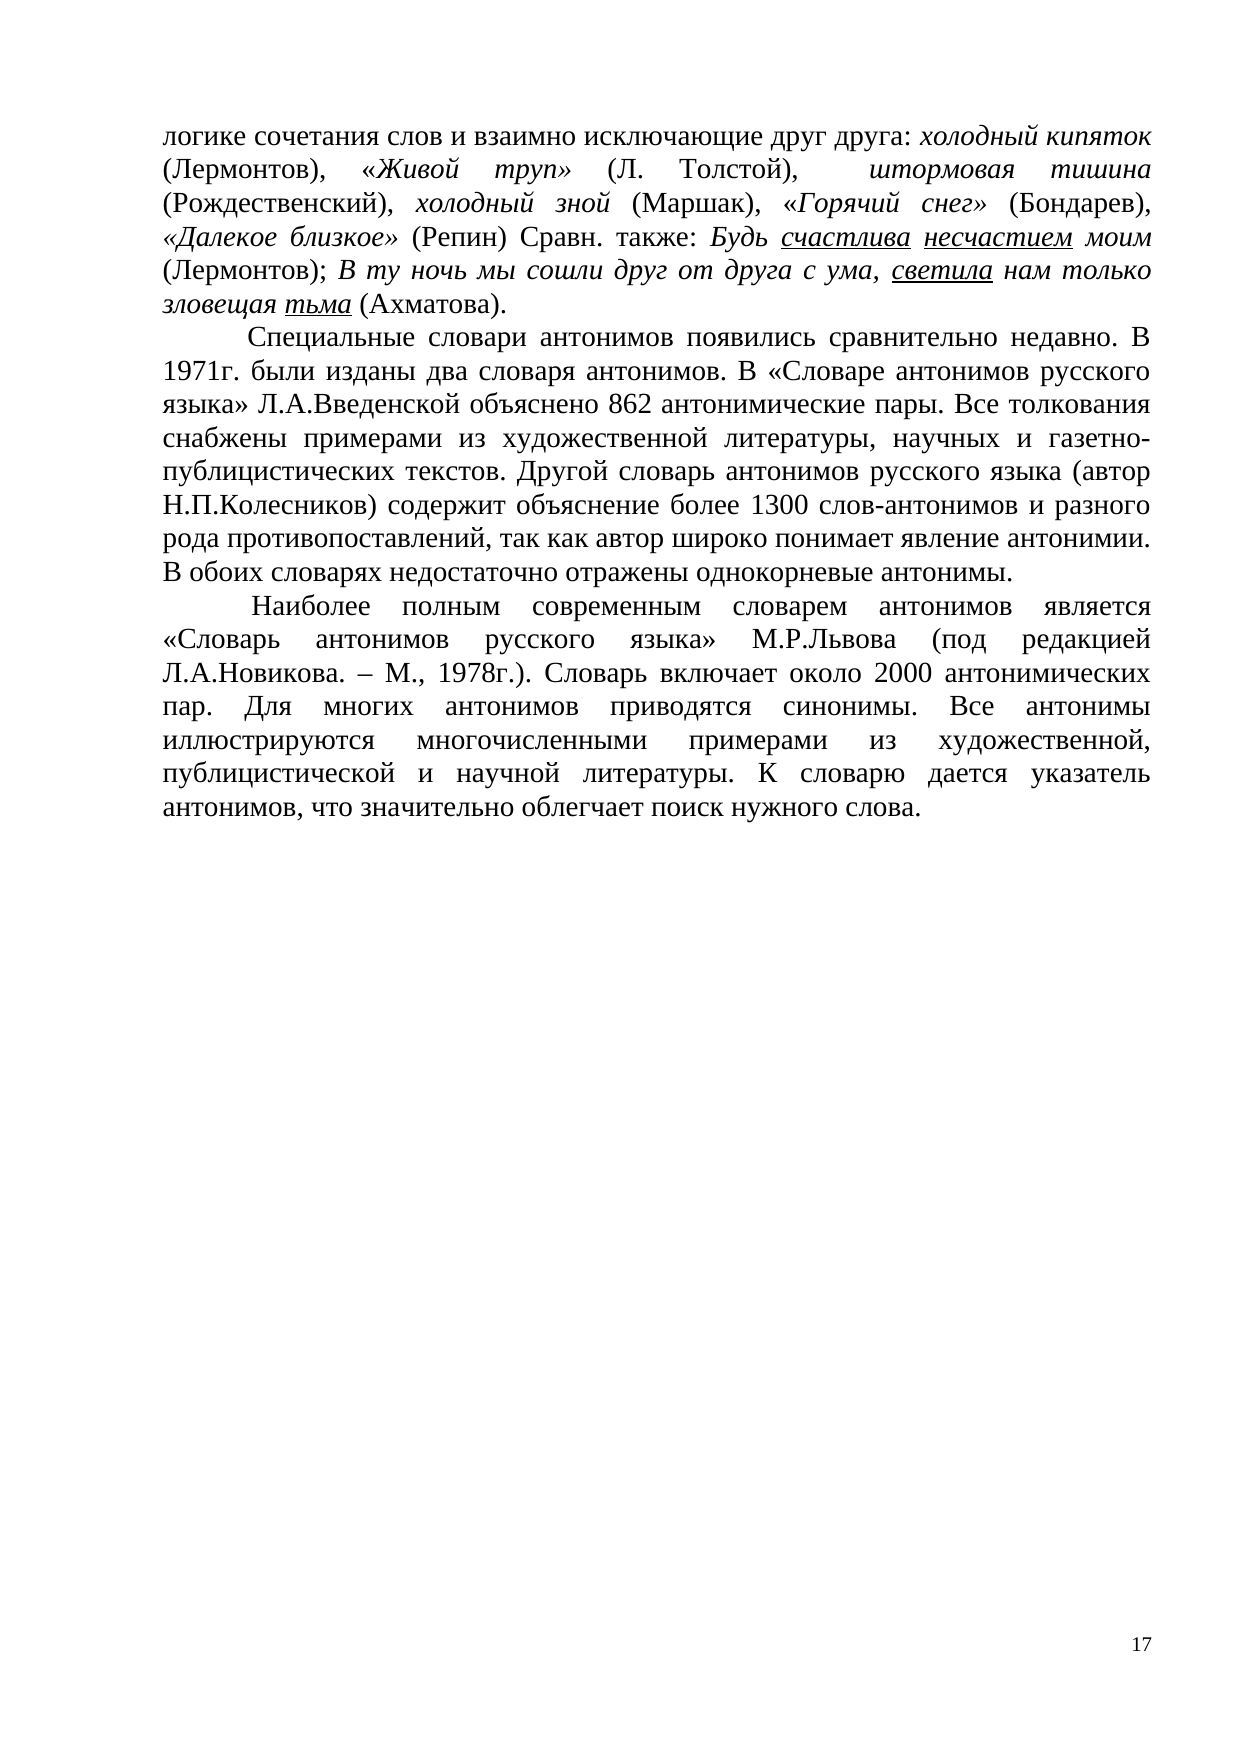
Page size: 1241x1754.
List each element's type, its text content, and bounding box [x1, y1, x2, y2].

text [162, 118, 1152, 319]
text Наиболее полным современным словарем антонимов является «Словарь антонимов русского языка» М.Р.Львова (под редакцией Л.А.Новикова. – М., 1978г.). Словарь включает около 2000 антонимических пар. Для многих антонимов приводятся синонимы. Все антонимы иллюстрируются многочисленными примерами из художественной, публицистической и научной литературы. К словарю дается указатель антонимов, что значительно облегчает поиск нужного слова. [162, 588, 1152, 822]
text Специальные словари антонимов появились сравнительно недавно. В 1971г. были изданы два словаря антонимов. В «Словаре антонимов русского языка» Л.А.Введенской объяснено 862 антонимические пары. Все толкования снабжены примерами из художественной литературы, научных и газетно-публицистических текстов. Другой словарь антонимов русского языка (автор Н.П.Колесников) содержит объяснение более 1300 слов-антонимов и разного рода противопоставлений, так как автор широко понимает явление антонимии. В обоих словарях недостаточно отражены однокорневые антонимы. [162, 319, 1152, 588]
